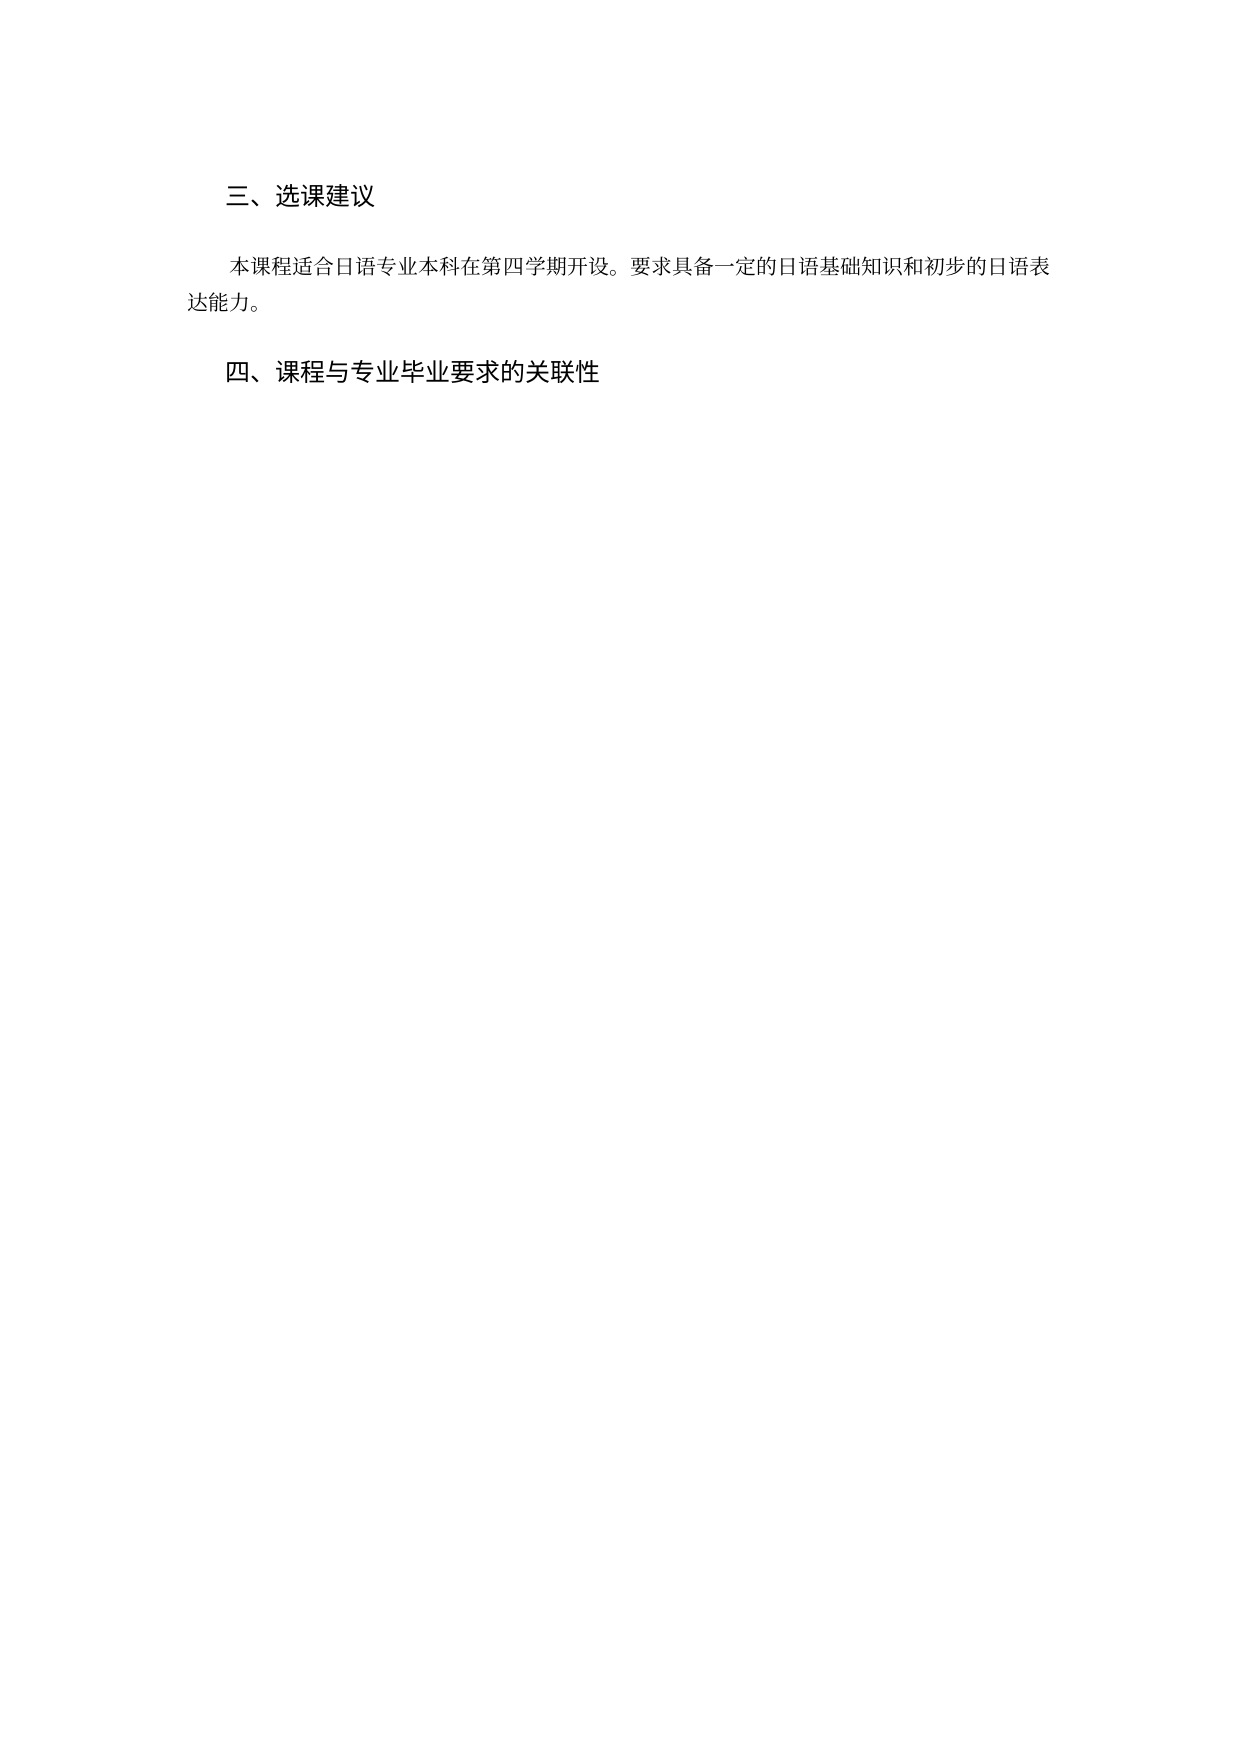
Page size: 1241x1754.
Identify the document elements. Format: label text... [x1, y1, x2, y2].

text 三、选课建议 [187, 162, 1053, 227]
text 本课程适合日语专业本科在第四学期开设。要求具备一定的日语基础知识和初步的日语表达能力。 [187, 250, 1053, 316]
text 四、课程与专业毕业要求的关联性 [187, 338, 1053, 403]
